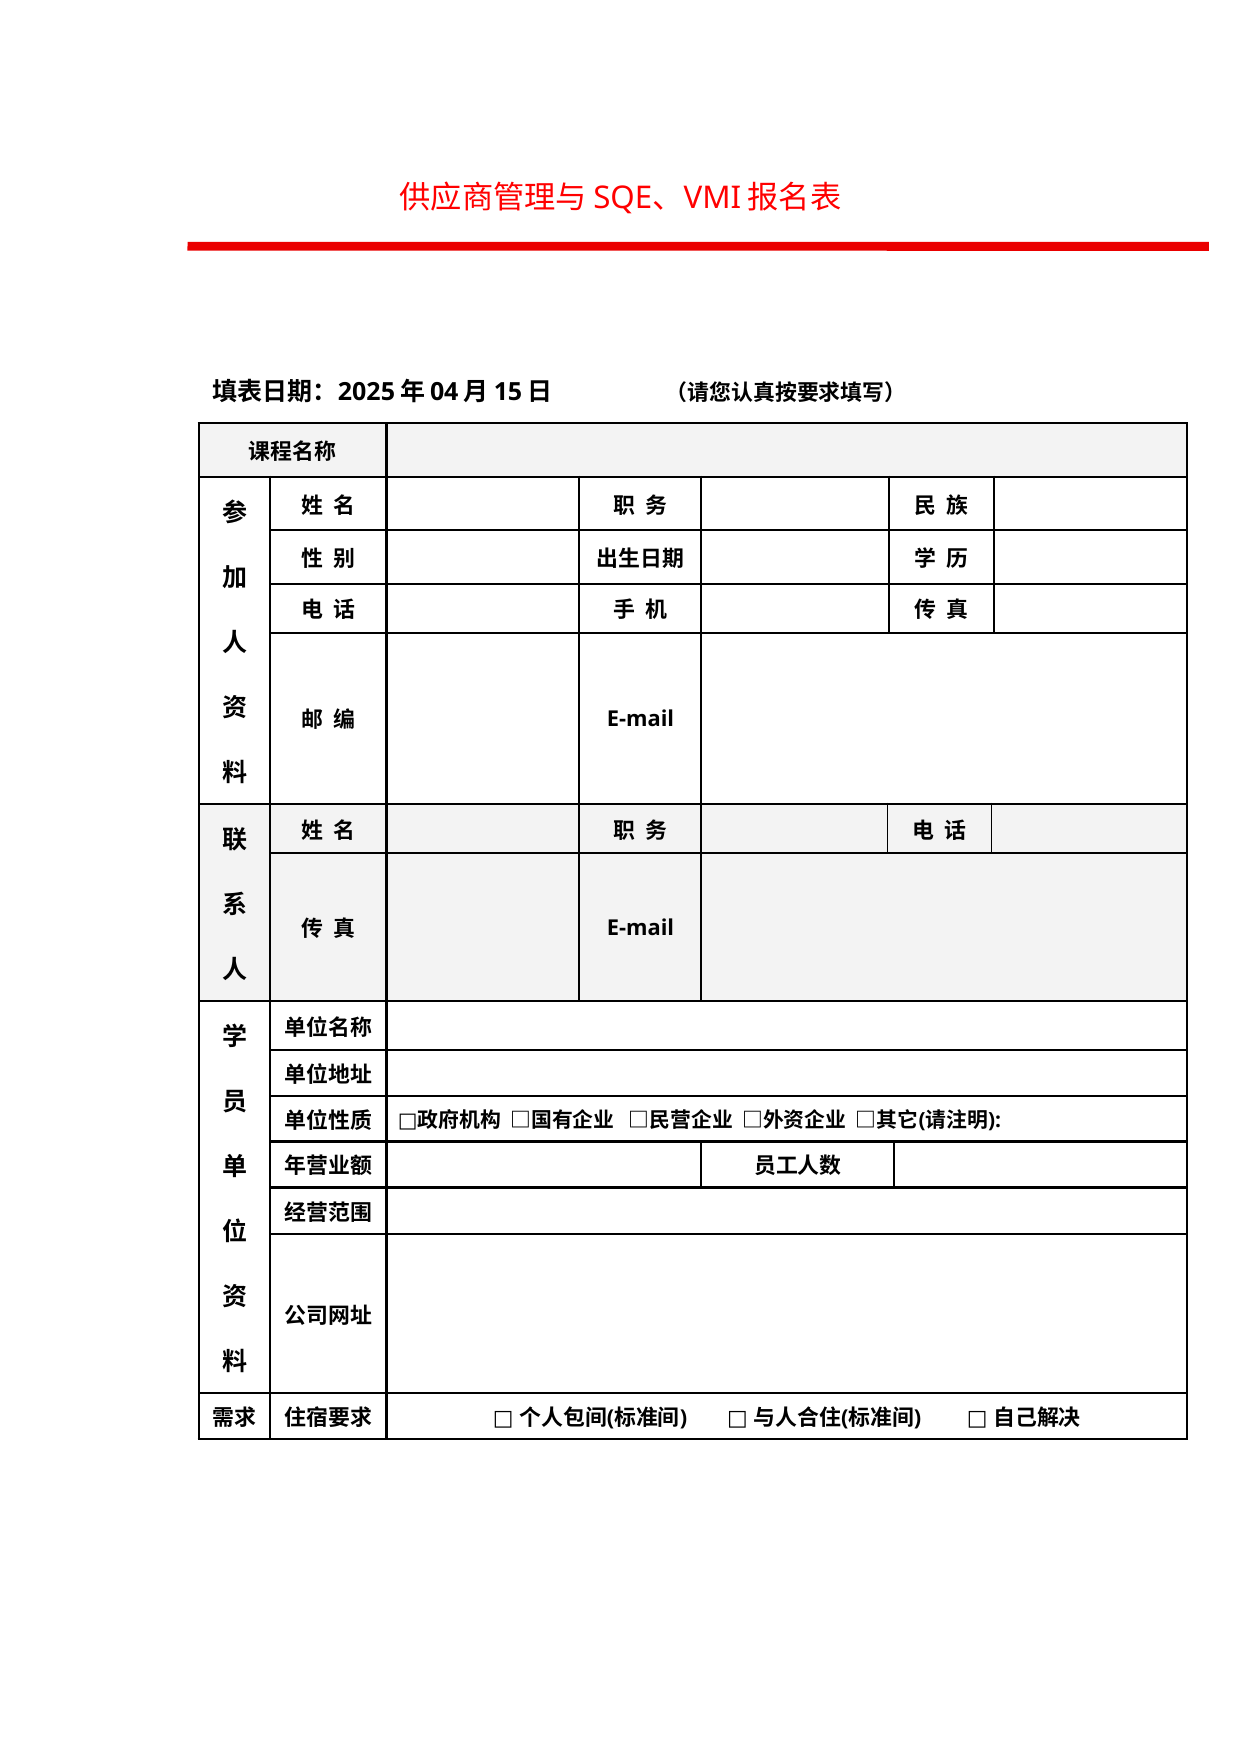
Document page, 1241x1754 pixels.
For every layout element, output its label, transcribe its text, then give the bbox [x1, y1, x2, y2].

table_cell [388, 1189, 1186, 1233]
table_cell 学 员 单 位 资 料 [200, 1002, 269, 1392]
table_cell E-mail [580, 634, 700, 803]
table_cell 需求 [200, 1394, 269, 1438]
table_cell 经营范围 [271, 1189, 385, 1233]
table_cell [388, 478, 578, 529]
table_cell 员工人数 [702, 1143, 893, 1186]
table_cell □ 个人包间(标准间) □ 与人合住(标准间) □ 自己解决 [388, 1394, 1186, 1438]
table_cell 参加人资料 [200, 478, 269, 803]
table_cell [995, 531, 1186, 582]
table_header [388, 424, 1186, 476]
table_cell 职 务 [580, 478, 700, 529]
table_cell 民 族 [890, 478, 993, 529]
table_cell 单位性质 [271, 1097, 385, 1140]
table_cell [388, 854, 578, 1000]
table_cell 传 真 [271, 854, 385, 1000]
table_cell 电 话 [271, 585, 385, 632]
table_cell [995, 478, 1186, 529]
table_cell [388, 1235, 1186, 1392]
table_cell 单位地址 [271, 1051, 385, 1095]
table_cell 性 别 [271, 531, 385, 582]
table_cell 手 机 [580, 585, 700, 632]
table_cell 姓 名 [271, 478, 385, 529]
text 供应商管理与SQE、VMI报名表 [187, 162, 1053, 227]
table_cell [992, 805, 1186, 852]
table_cell [702, 634, 1186, 803]
table_cell [388, 531, 578, 582]
table_cell 公司网址 [271, 1235, 385, 1392]
table_cell E-mail [580, 854, 700, 1000]
table_cell [702, 585, 888, 632]
table_header 课程名称 [200, 424, 385, 476]
table_cell 单位名称 [271, 1002, 385, 1049]
table_cell 职 务 [580, 805, 700, 852]
table_cell 年营业额 [271, 1143, 385, 1186]
table_cell [388, 1051, 1186, 1095]
table_cell [388, 585, 578, 632]
text 填表日期：2025年04月15日 （请您认真按要求填写） [187, 357, 1053, 422]
table_cell 出生日期 [580, 531, 700, 582]
table_cell 联 系 人 [200, 805, 269, 1000]
table_cell [702, 531, 888, 582]
table_cell [895, 1143, 1186, 1186]
table_cell [702, 805, 887, 852]
table_cell [995, 585, 1186, 632]
table_cell [388, 1143, 700, 1186]
table_cell 邮 编 [271, 634, 385, 803]
table_cell [388, 1002, 1186, 1049]
table_cell □政府机构 □国有企业 □民营企业 □外资企业 □其它(请注明): [388, 1097, 1186, 1140]
table_cell [388, 634, 578, 803]
table_cell 传 真 [890, 585, 993, 632]
table_cell 住宿要求 [271, 1394, 385, 1438]
table_cell 学 历 [890, 531, 993, 582]
table_cell [702, 854, 1186, 1000]
table_cell 电 话 [888, 805, 991, 852]
table_cell 姓 名 [271, 805, 385, 852]
table_cell [388, 805, 578, 852]
table_cell [702, 478, 888, 529]
